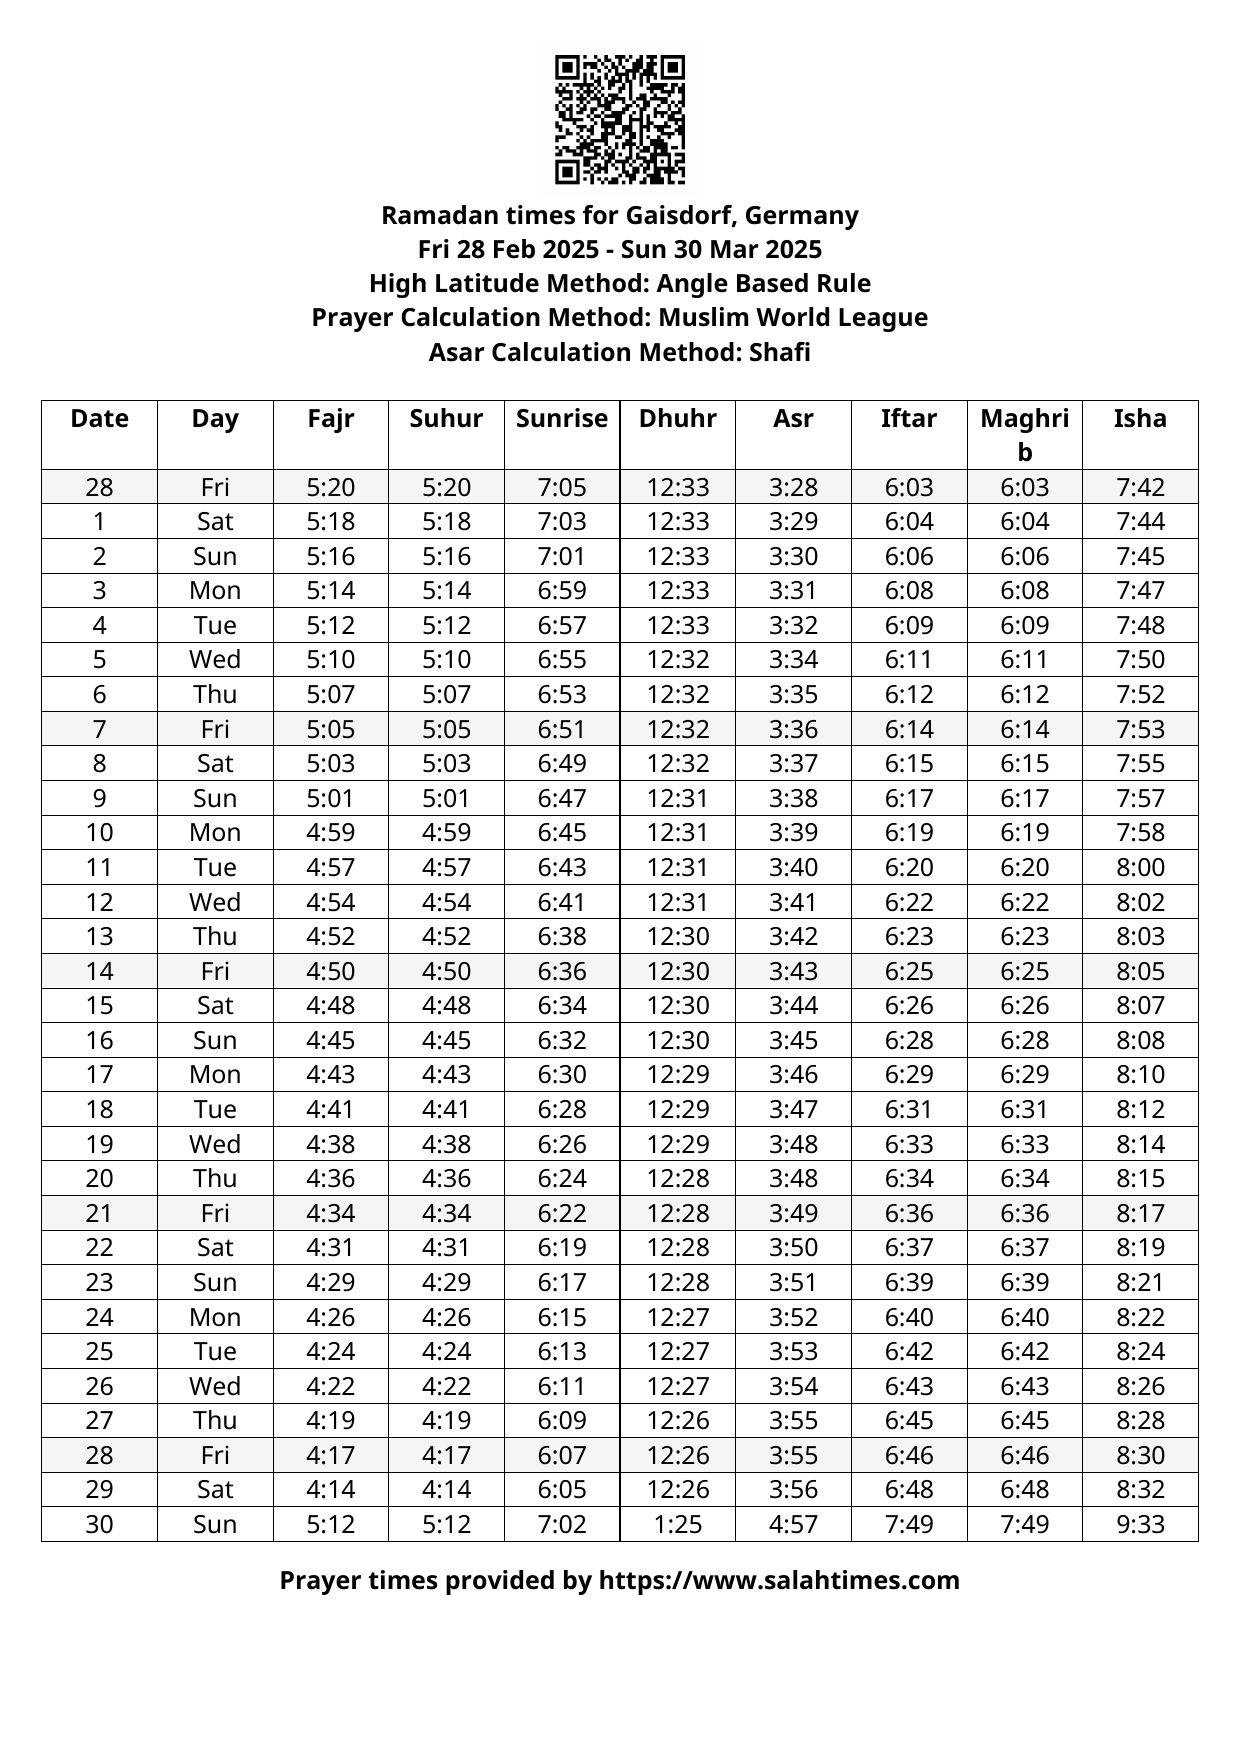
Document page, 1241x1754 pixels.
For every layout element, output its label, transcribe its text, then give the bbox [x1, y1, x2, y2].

table_cell 12:33 [621, 504, 735, 538]
table_cell 12:33 [621, 539, 735, 572]
table_cell 4:22 [274, 1369, 388, 1402]
table_cell 12:31 [621, 885, 735, 918]
table_cell 3:47 [736, 1092, 851, 1126]
table_cell 21 [42, 1196, 157, 1229]
table_cell 15 [42, 989, 157, 1022]
text Ramadan times for Gaisdorf, Germany [42, 198, 1198, 232]
table_cell 6:28 [968, 1023, 1082, 1057]
table_cell 3:56 [736, 1473, 851, 1506]
table_cell 6:47 [505, 781, 619, 814]
table_cell 12:26 [621, 1473, 735, 1506]
table_cell 4:17 [274, 1438, 388, 1472]
table_cell 6:51 [505, 712, 619, 745]
table_cell 12:29 [621, 1092, 735, 1126]
table_cell 1 [42, 504, 157, 538]
table_cell 3:28 [736, 470, 851, 503]
table_cell 7:55 [1083, 746, 1198, 780]
table_cell 4:50 [389, 954, 504, 987]
table_cell 7:02 [505, 1507, 619, 1541]
table_cell Sat [158, 746, 273, 780]
table_cell 7:44 [1083, 504, 1198, 538]
table_cell 12:32 [621, 712, 735, 745]
table_cell 6:05 [505, 1473, 619, 1506]
table_cell 12 [42, 885, 157, 918]
table_cell 5:20 [274, 470, 388, 503]
table_cell 3:50 [736, 1231, 851, 1264]
table_cell 6:33 [852, 1127, 967, 1160]
table_cell 6:06 [852, 539, 967, 572]
table_cell 6:31 [968, 1092, 1082, 1126]
table_cell 6:17 [505, 1265, 619, 1299]
table_cell 12:28 [621, 1161, 735, 1195]
table_cell 6:22 [968, 885, 1082, 918]
table_cell 4:48 [389, 989, 504, 1022]
table_header Sunrise [505, 401, 619, 469]
table_cell 12:26 [621, 1404, 735, 1437]
table_cell 12:30 [621, 954, 735, 987]
table_cell 4:34 [389, 1196, 504, 1229]
table_cell 2 [42, 539, 157, 572]
table_cell 8:10 [1083, 1058, 1198, 1091]
table_cell 5:20 [389, 470, 504, 503]
table_cell 3:40 [736, 850, 851, 884]
table_cell 6:28 [852, 1023, 967, 1057]
table_cell Sat [158, 504, 273, 538]
table_cell 6:37 [852, 1231, 967, 1264]
table_cell Wed [158, 1369, 273, 1402]
table_cell 7:42 [1083, 470, 1198, 503]
table_cell 8:02 [1083, 885, 1198, 918]
table_cell 3:36 [736, 712, 851, 745]
table_cell 4:14 [274, 1473, 388, 1506]
table_cell 5 [42, 643, 157, 676]
table_cell 6:37 [968, 1231, 1082, 1264]
table_cell 4:38 [274, 1127, 388, 1160]
table_cell 5:03 [389, 746, 504, 780]
table_cell Fri [158, 954, 273, 987]
table_cell 6:19 [505, 1231, 619, 1264]
table_cell Sat [158, 1473, 273, 1506]
table_cell 6:26 [968, 989, 1082, 1022]
table_cell Mon [158, 1058, 273, 1091]
table_cell 6:07 [505, 1438, 619, 1472]
table_cell 5:05 [274, 712, 388, 745]
table_cell 3:46 [736, 1058, 851, 1091]
table_cell 3:55 [736, 1438, 851, 1472]
table_cell 19 [42, 1127, 157, 1160]
table_cell Sun [158, 781, 273, 814]
table_cell 6:12 [852, 677, 967, 711]
table_cell 4 [42, 608, 157, 642]
table_cell 4:50 [274, 954, 388, 987]
table_cell 7:47 [1083, 574, 1198, 607]
table_cell 6:03 [968, 470, 1082, 503]
table_cell Sun [158, 1265, 273, 1299]
text Asar Calculation Method: Shafi [42, 334, 1198, 368]
table_cell 4:24 [389, 1334, 504, 1368]
table_cell 6:48 [968, 1473, 1082, 1506]
table_cell 5:10 [389, 643, 504, 676]
table_cell 6:40 [968, 1300, 1082, 1333]
table_cell 6:20 [968, 850, 1082, 884]
table_cell 4:52 [274, 919, 388, 953]
text High Latitude Method: Angle Based Rule [42, 266, 1198, 300]
table_cell 12:31 [621, 850, 735, 884]
table_cell 7:01 [505, 539, 619, 572]
table_cell 3:45 [736, 1023, 851, 1057]
table_cell 12:33 [621, 608, 735, 642]
table_cell 20 [42, 1161, 157, 1195]
table_cell 6:49 [505, 746, 619, 780]
table_cell 6:11 [852, 643, 967, 676]
table_cell 16 [42, 1023, 157, 1057]
table_cell 6:11 [968, 643, 1082, 676]
table_cell 3:30 [736, 539, 851, 572]
table_cell 4:19 [389, 1404, 504, 1437]
table_cell 4:17 [389, 1438, 504, 1472]
table_cell 6:26 [852, 989, 967, 1022]
table_cell 12:27 [621, 1300, 735, 1333]
table_cell Thu [158, 677, 273, 711]
table_cell 6:36 [505, 954, 619, 987]
table_cell 4:59 [274, 816, 388, 849]
table_cell 3:48 [736, 1161, 851, 1195]
table_cell 6:11 [505, 1369, 619, 1402]
table_cell 4:29 [274, 1265, 388, 1299]
table_cell 7:50 [1083, 643, 1198, 676]
table_cell 3:39 [736, 816, 851, 849]
table_cell 3:35 [736, 677, 851, 711]
table_cell 4:36 [274, 1161, 388, 1195]
table_cell 12:28 [621, 1196, 735, 1229]
table_cell 12:33 [621, 470, 735, 503]
table_cell 28 [42, 1438, 157, 1472]
table_cell 6:39 [852, 1265, 967, 1299]
table_cell 3:49 [736, 1196, 851, 1229]
table_cell 6:42 [968, 1334, 1082, 1368]
table_cell 8:12 [1083, 1092, 1198, 1126]
table_cell 3:44 [736, 989, 851, 1022]
table_cell 6:36 [968, 1196, 1082, 1229]
table_cell 6:12 [968, 677, 1082, 711]
table_cell 4:26 [274, 1300, 388, 1333]
table_cell 5:14 [389, 574, 504, 607]
table_cell 12:28 [621, 1231, 735, 1264]
table_cell 6:42 [852, 1334, 967, 1368]
table_cell 6:28 [505, 1092, 619, 1126]
table_cell 12:27 [621, 1334, 735, 1368]
table_cell 8:07 [1083, 989, 1198, 1022]
table_cell 5:03 [274, 746, 388, 780]
table_cell 6:45 [968, 1404, 1082, 1437]
table_cell 3:43 [736, 954, 851, 987]
table_cell 5:01 [389, 781, 504, 814]
table_cell 29 [42, 1473, 157, 1506]
table_cell 4:24 [274, 1334, 388, 1368]
table_cell 12:27 [621, 1369, 735, 1402]
table_cell 4:57 [274, 850, 388, 884]
table_cell 18 [42, 1092, 157, 1126]
table_cell 4:54 [274, 885, 388, 918]
text Prayer Calculation Method: Muslim World League [42, 300, 1198, 334]
table_cell 3:48 [736, 1127, 851, 1160]
table_cell 6:15 [968, 746, 1082, 780]
table_cell 5:07 [389, 677, 504, 711]
table_cell 5:12 [274, 1507, 388, 1541]
table_cell Sat [158, 1231, 273, 1264]
table_header Fajr [274, 401, 388, 469]
table_cell 6:23 [968, 919, 1082, 953]
table_cell 3:38 [736, 781, 851, 814]
table_cell 12:32 [621, 643, 735, 676]
table_cell 12:33 [621, 574, 735, 607]
table_cell 8 [42, 746, 157, 780]
table_cell 4:57 [389, 850, 504, 884]
table_cell Wed [158, 1127, 273, 1160]
table_cell 6:14 [968, 712, 1082, 745]
table_cell 8:32 [1083, 1473, 1198, 1506]
table_cell 3:55 [736, 1404, 851, 1437]
table_cell 4:14 [389, 1473, 504, 1506]
table_cell 12:31 [621, 816, 735, 849]
table_cell 7:49 [852, 1507, 967, 1541]
table_cell 4:22 [389, 1369, 504, 1402]
table_cell 6:57 [505, 608, 619, 642]
table_cell 8:28 [1083, 1404, 1198, 1437]
table_cell 11 [42, 850, 157, 884]
table_cell 4:36 [389, 1161, 504, 1195]
table_cell 6:40 [852, 1300, 967, 1333]
table_cell 6:43 [968, 1369, 1082, 1402]
table_cell 7:48 [1083, 608, 1198, 642]
table_header Maghrib [968, 401, 1082, 469]
table_cell 12:30 [621, 989, 735, 1022]
table_cell 6:36 [852, 1196, 967, 1229]
table_cell 24 [42, 1300, 157, 1333]
table_cell 6:48 [852, 1473, 967, 1506]
table_cell 4:31 [274, 1231, 388, 1264]
table_cell 1:25 [621, 1507, 735, 1541]
table_cell 8:24 [1083, 1334, 1198, 1368]
table_cell 8:30 [1083, 1438, 1198, 1472]
table_cell 6:03 [852, 470, 967, 503]
table_cell Tue [158, 850, 273, 884]
table_cell 6:15 [852, 746, 967, 780]
table_cell 8:15 [1083, 1161, 1198, 1195]
table_header Date [42, 401, 157, 469]
table_cell 13 [42, 919, 157, 953]
table_cell 6:17 [852, 781, 967, 814]
table_cell 6:29 [852, 1058, 967, 1091]
table_cell Thu [158, 1161, 273, 1195]
table_cell 5:18 [389, 504, 504, 538]
text Prayer times provided by https://www.salahtimes.com [42, 1563, 1198, 1597]
table_cell 12:26 [621, 1438, 735, 1472]
table_header Dhuhr [621, 401, 735, 469]
table_cell 6:38 [505, 919, 619, 953]
table_cell 6:06 [968, 539, 1082, 572]
table_cell 7:58 [1083, 816, 1198, 849]
table_cell Fri [158, 1438, 273, 1472]
table_cell 5:16 [274, 539, 388, 572]
table_cell 4:34 [274, 1196, 388, 1229]
table_cell 12:31 [621, 781, 735, 814]
table_cell 3:29 [736, 504, 851, 538]
table_cell 27 [42, 1404, 157, 1437]
table_cell 12:30 [621, 919, 735, 953]
table_cell 6:31 [852, 1092, 967, 1126]
table_cell 6:13 [505, 1334, 619, 1368]
table_cell 7 [42, 712, 157, 745]
table_cell 4:48 [274, 989, 388, 1022]
table_cell 8:00 [1083, 850, 1198, 884]
table_cell 6:25 [968, 954, 1082, 987]
table_cell Fri [158, 470, 273, 503]
picture [542, 41, 699, 198]
table_cell 6:43 [852, 1369, 967, 1402]
table_cell 6:19 [852, 816, 967, 849]
table_cell 4:38 [389, 1127, 504, 1160]
table_cell 4:45 [274, 1023, 388, 1057]
table_cell 6:09 [852, 608, 967, 642]
table_cell 4:41 [274, 1092, 388, 1126]
table_cell 3:54 [736, 1369, 851, 1402]
table_cell 6:14 [852, 712, 967, 745]
table_cell 6:08 [852, 574, 967, 607]
table_cell 3:32 [736, 608, 851, 642]
table_cell 7:03 [505, 504, 619, 538]
table_cell 7:52 [1083, 677, 1198, 711]
table_cell 6:23 [852, 919, 967, 953]
table_cell 6:19 [968, 816, 1082, 849]
table_cell 4:57 [736, 1507, 851, 1541]
table_cell 8:08 [1083, 1023, 1198, 1057]
table_cell 8:05 [1083, 954, 1198, 987]
table_cell 3:31 [736, 574, 851, 607]
table_cell Wed [158, 885, 273, 918]
table_cell Tue [158, 1334, 273, 1368]
table_cell 5:05 [389, 712, 504, 745]
table_cell 5:10 [274, 643, 388, 676]
table_cell 5:12 [389, 1507, 504, 1541]
table_cell Tue [158, 1092, 273, 1126]
table_cell 12:28 [621, 1265, 735, 1299]
table_cell 6:34 [968, 1161, 1082, 1195]
table_cell 4:45 [389, 1023, 504, 1057]
table_cell 6:04 [968, 504, 1082, 538]
table_cell 22 [42, 1231, 157, 1264]
table_cell 4:26 [389, 1300, 504, 1333]
table_cell 6:45 [852, 1404, 967, 1437]
table_cell 6:46 [968, 1438, 1082, 1472]
table_cell 5:16 [389, 539, 504, 572]
table_cell 5:12 [274, 608, 388, 642]
table_cell 3:51 [736, 1265, 851, 1299]
table_cell 8:14 [1083, 1127, 1198, 1160]
table_cell 6:32 [505, 1023, 619, 1057]
table_cell 8:26 [1083, 1369, 1198, 1402]
table_cell 6:25 [852, 954, 967, 987]
table_cell 6:34 [852, 1161, 967, 1195]
table_cell 8:22 [1083, 1300, 1198, 1333]
table_cell 3:37 [736, 746, 851, 780]
table_cell 6:34 [505, 989, 619, 1022]
table_cell 3:41 [736, 885, 851, 918]
table_cell 6:17 [968, 781, 1082, 814]
table_cell 5:18 [274, 504, 388, 538]
table_cell 12:32 [621, 746, 735, 780]
table_cell 7:57 [1083, 781, 1198, 814]
table_cell Fri [158, 1196, 273, 1229]
table_cell 6:24 [505, 1161, 619, 1195]
table_cell 4:54 [389, 885, 504, 918]
table_cell 3:52 [736, 1300, 851, 1333]
table_cell 4:43 [274, 1058, 388, 1091]
table_cell 8:17 [1083, 1196, 1198, 1229]
table_cell Sun [158, 1023, 273, 1057]
table_cell 14 [42, 954, 157, 987]
table_cell Mon [158, 1300, 273, 1333]
table_cell Sun [158, 1507, 273, 1541]
table_cell 8:21 [1083, 1265, 1198, 1299]
table_cell 4:41 [389, 1092, 504, 1126]
table_cell Thu [158, 919, 273, 953]
table_cell 6:46 [852, 1438, 967, 1472]
table_cell 6:20 [852, 850, 967, 884]
table_cell 25 [42, 1334, 157, 1368]
table_cell 3:53 [736, 1334, 851, 1368]
table_cell 5:12 [389, 608, 504, 642]
table_cell 4:52 [389, 919, 504, 953]
table_cell 6:29 [968, 1058, 1082, 1091]
table_cell Mon [158, 816, 273, 849]
table_cell 4:43 [389, 1058, 504, 1091]
table_cell 26 [42, 1369, 157, 1402]
table_cell Wed [158, 643, 273, 676]
table_cell 6:30 [505, 1058, 619, 1091]
table_cell 9:33 [1083, 1507, 1198, 1541]
table_cell Fri [158, 712, 273, 745]
table_cell 6:45 [505, 816, 619, 849]
table_cell 3:42 [736, 919, 851, 953]
table_cell 9 [42, 781, 157, 814]
table_cell 3:34 [736, 643, 851, 676]
table_cell Sat [158, 989, 273, 1022]
table_cell 6:41 [505, 885, 619, 918]
table_cell 6:53 [505, 677, 619, 711]
table_cell 17 [42, 1058, 157, 1091]
table_cell 12:29 [621, 1127, 735, 1160]
table_cell 28 [42, 470, 157, 503]
table_cell 6:59 [505, 574, 619, 607]
table_cell 6:39 [968, 1265, 1082, 1299]
table_cell 6:26 [505, 1127, 619, 1160]
table_cell 5:14 [274, 574, 388, 607]
table_cell 6:43 [505, 850, 619, 884]
table_cell 10 [42, 816, 157, 849]
table_cell 23 [42, 1265, 157, 1299]
table_cell Mon [158, 574, 273, 607]
table_cell 6:04 [852, 504, 967, 538]
table_cell 3 [42, 574, 157, 607]
table_cell 5:01 [274, 781, 388, 814]
table_cell 7:49 [968, 1507, 1082, 1541]
table_cell 7:05 [505, 470, 619, 503]
table_cell 6:55 [505, 643, 619, 676]
table_cell 8:03 [1083, 919, 1198, 953]
table_cell 6:22 [852, 885, 967, 918]
table_cell 7:53 [1083, 712, 1198, 745]
table_header Suhur [389, 401, 504, 469]
table_cell 7:45 [1083, 539, 1198, 572]
table_cell Sun [158, 539, 273, 572]
table_cell 6:33 [968, 1127, 1082, 1160]
table_header Isha [1083, 401, 1198, 469]
table_header Asr [736, 401, 851, 469]
table_cell Tue [158, 608, 273, 642]
table_cell 6 [42, 677, 157, 711]
table_cell 6:08 [968, 574, 1082, 607]
table_cell 5:07 [274, 677, 388, 711]
table_cell 4:31 [389, 1231, 504, 1264]
table_header Day [158, 401, 273, 469]
table_cell 30 [42, 1507, 157, 1541]
table_cell 12:32 [621, 677, 735, 711]
table_cell Thu [158, 1404, 273, 1437]
table_cell 4:19 [274, 1404, 388, 1437]
table_cell 8:19 [1083, 1231, 1198, 1264]
table_cell 4:59 [389, 816, 504, 849]
table_header Iftar [852, 401, 967, 469]
table_cell 6:22 [505, 1196, 619, 1229]
table_cell 12:29 [621, 1058, 735, 1091]
table_cell 12:30 [621, 1023, 735, 1057]
table_cell 6:09 [505, 1404, 619, 1437]
table_cell 4:29 [389, 1265, 504, 1299]
table_cell 6:09 [968, 608, 1082, 642]
table_cell 6:15 [505, 1300, 619, 1333]
text Fri 28 Feb 2025 - Sun 30 Mar 2025 [42, 232, 1198, 266]
